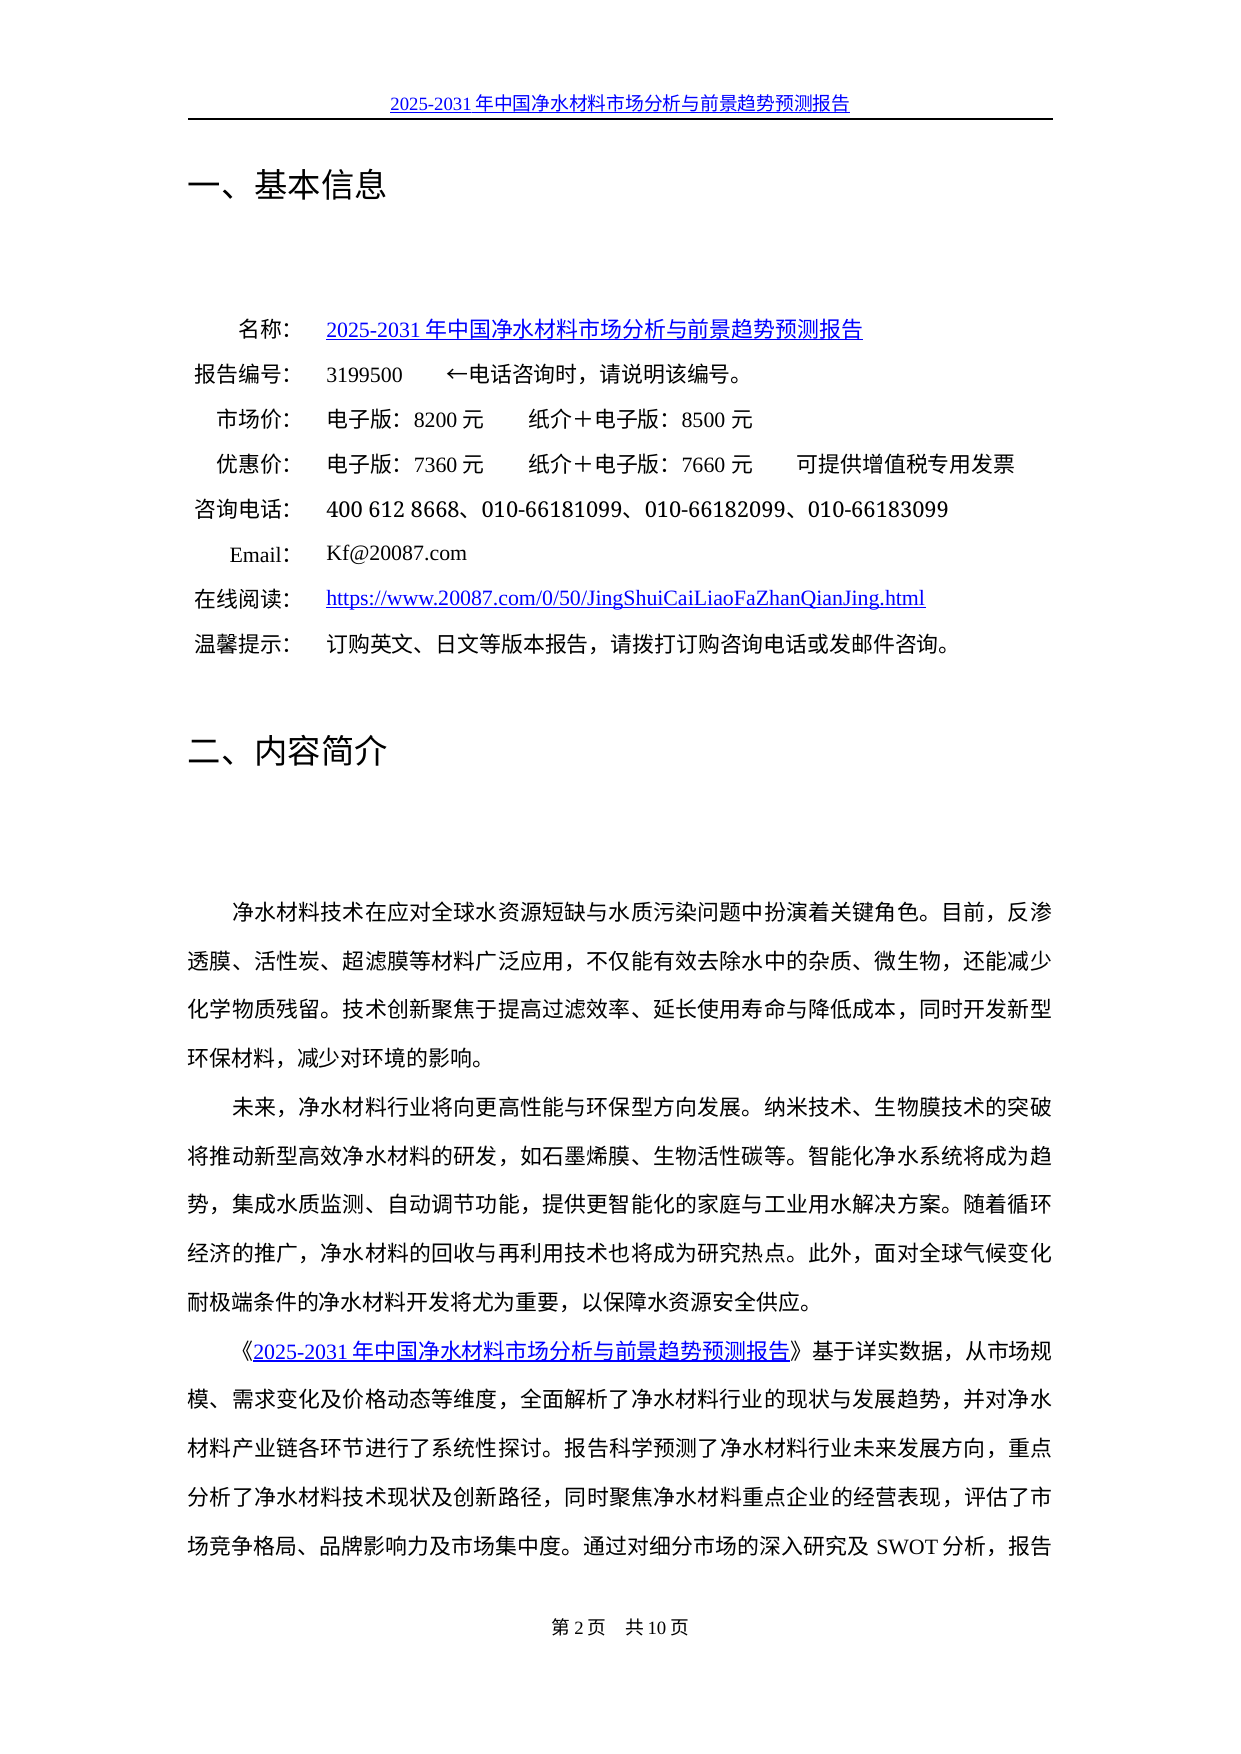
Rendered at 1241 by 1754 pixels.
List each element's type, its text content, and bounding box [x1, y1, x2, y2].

table_header 名称： [167, 312, 315, 357]
table_cell Email： [167, 537, 315, 582]
table_cell [315, 582, 1073, 627]
table_cell 温馨提示： [167, 627, 315, 672]
table_cell 订购英文、日文等版本报告，请拨打订购咨询电话或发邮件咨询。 [315, 627, 1073, 672]
table_cell 报告编号： [167, 357, 315, 402]
table_cell 电子版：8200 元 纸介＋电子版：8500 元 [315, 402, 1073, 447]
title 一、基本信息 [187, 150, 1053, 215]
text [187, 894, 1053, 1561]
table_cell 400 612 8668、010-66181099、010-66182099、010-66183099 [315, 492, 1073, 537]
title 二、内容简介 [187, 717, 1053, 782]
table_cell 电子版：7360 元 纸介＋电子版：7660 元 可提供增值税专用发票 [315, 447, 1073, 492]
table_cell Kf@20087.com [315, 537, 1073, 582]
table_cell 3199500 ←电话咨询时，请说明该编号。 [315, 357, 1073, 402]
table_cell 市场价： [167, 402, 315, 447]
table_cell 优惠价： [167, 447, 315, 492]
table_cell 咨询电话： [167, 492, 315, 537]
table_header 2025-2031年中国净水材料市场分析与前景趋势预测报告 [315, 312, 1073, 357]
table_cell 在线阅读： [167, 582, 315, 627]
